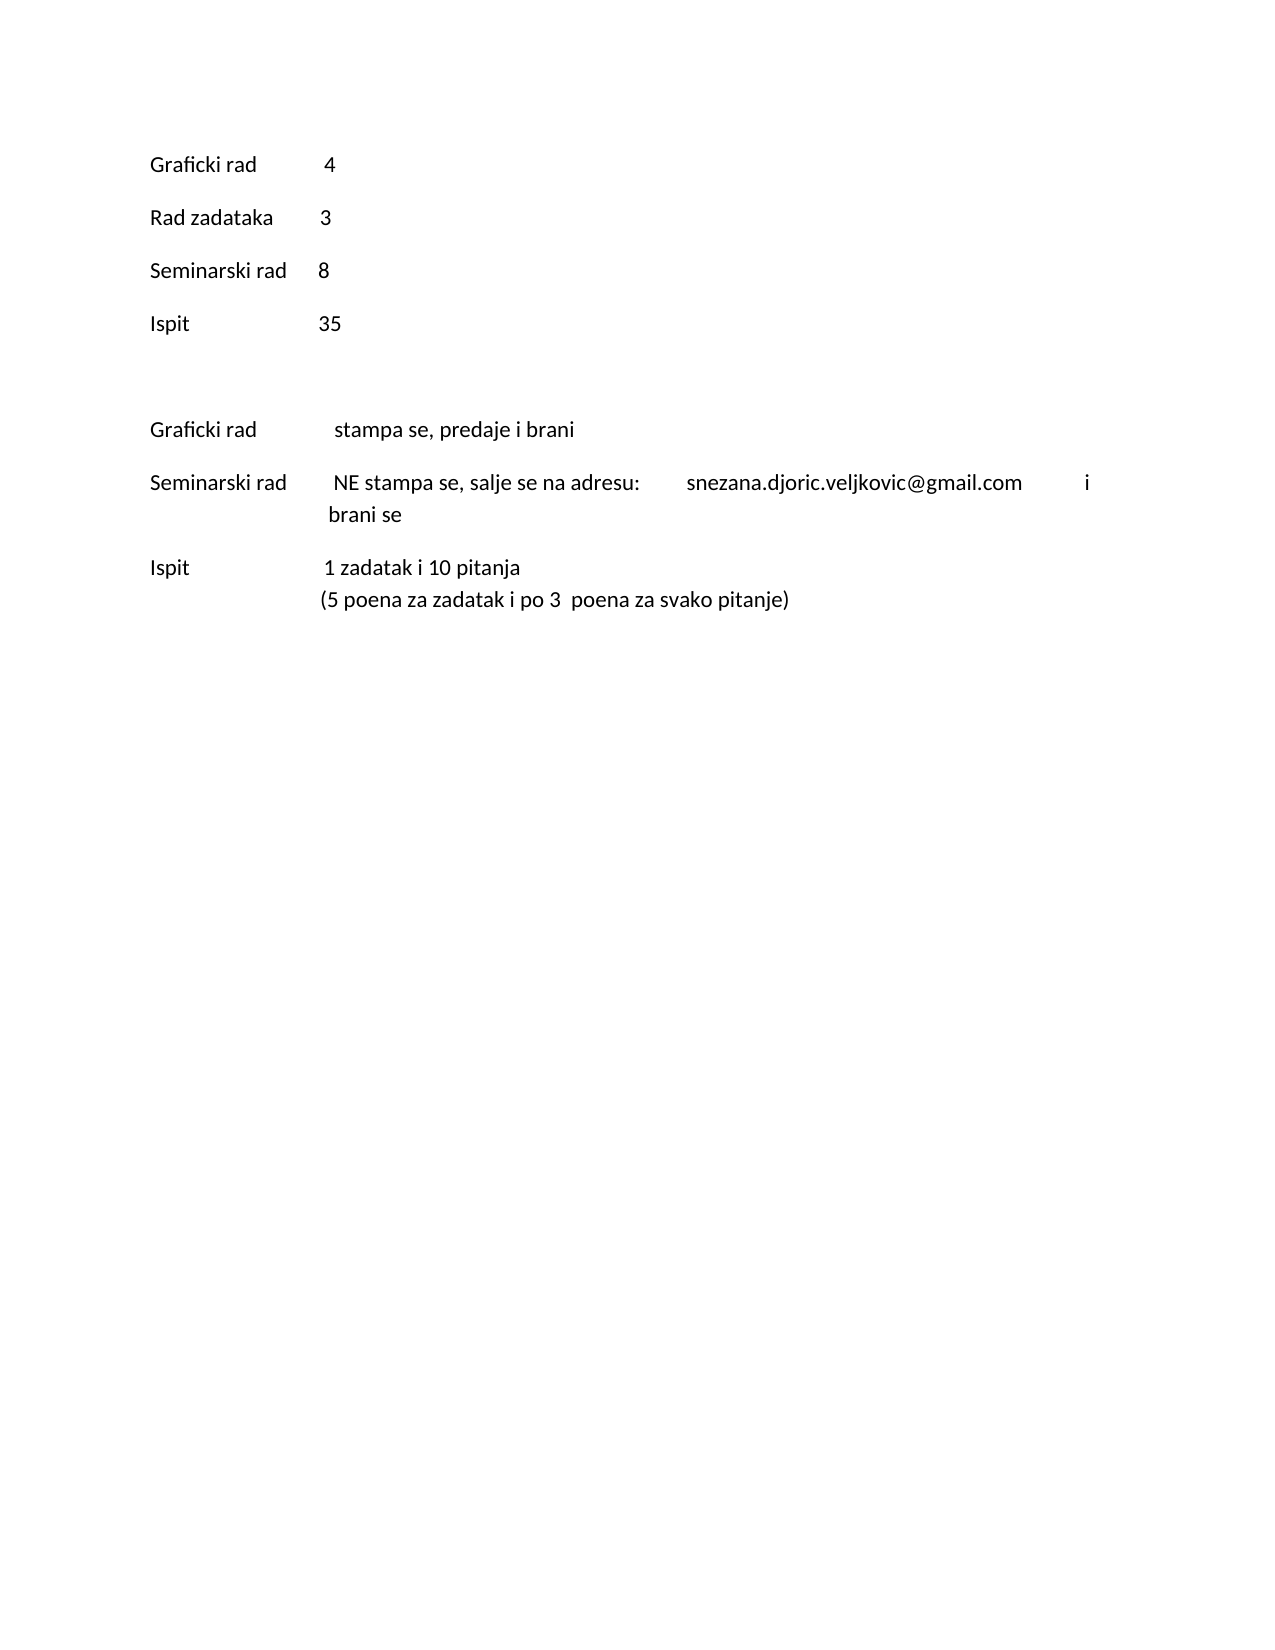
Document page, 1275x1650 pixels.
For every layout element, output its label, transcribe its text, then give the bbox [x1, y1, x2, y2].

text Rad zadataka 3 [150, 203, 1125, 231]
text Ispit 35 [150, 309, 1125, 337]
text Graficki rad stampa se, predaje i brani [150, 415, 1125, 443]
text Seminarski rad 8 [150, 256, 1125, 284]
text Ispit 1 zadatak i 10 pitanja [150, 553, 1125, 581]
text Graficki rad 4 [150, 150, 1125, 178]
text (5 poena za zadatak i po 3 poena za svako pitanje) [150, 586, 1125, 613]
text Seminarski rad NE stampa se, salje se na adresu: snezana.djoric.veljkovic@gmail.com i brani se [150, 468, 1125, 528]
